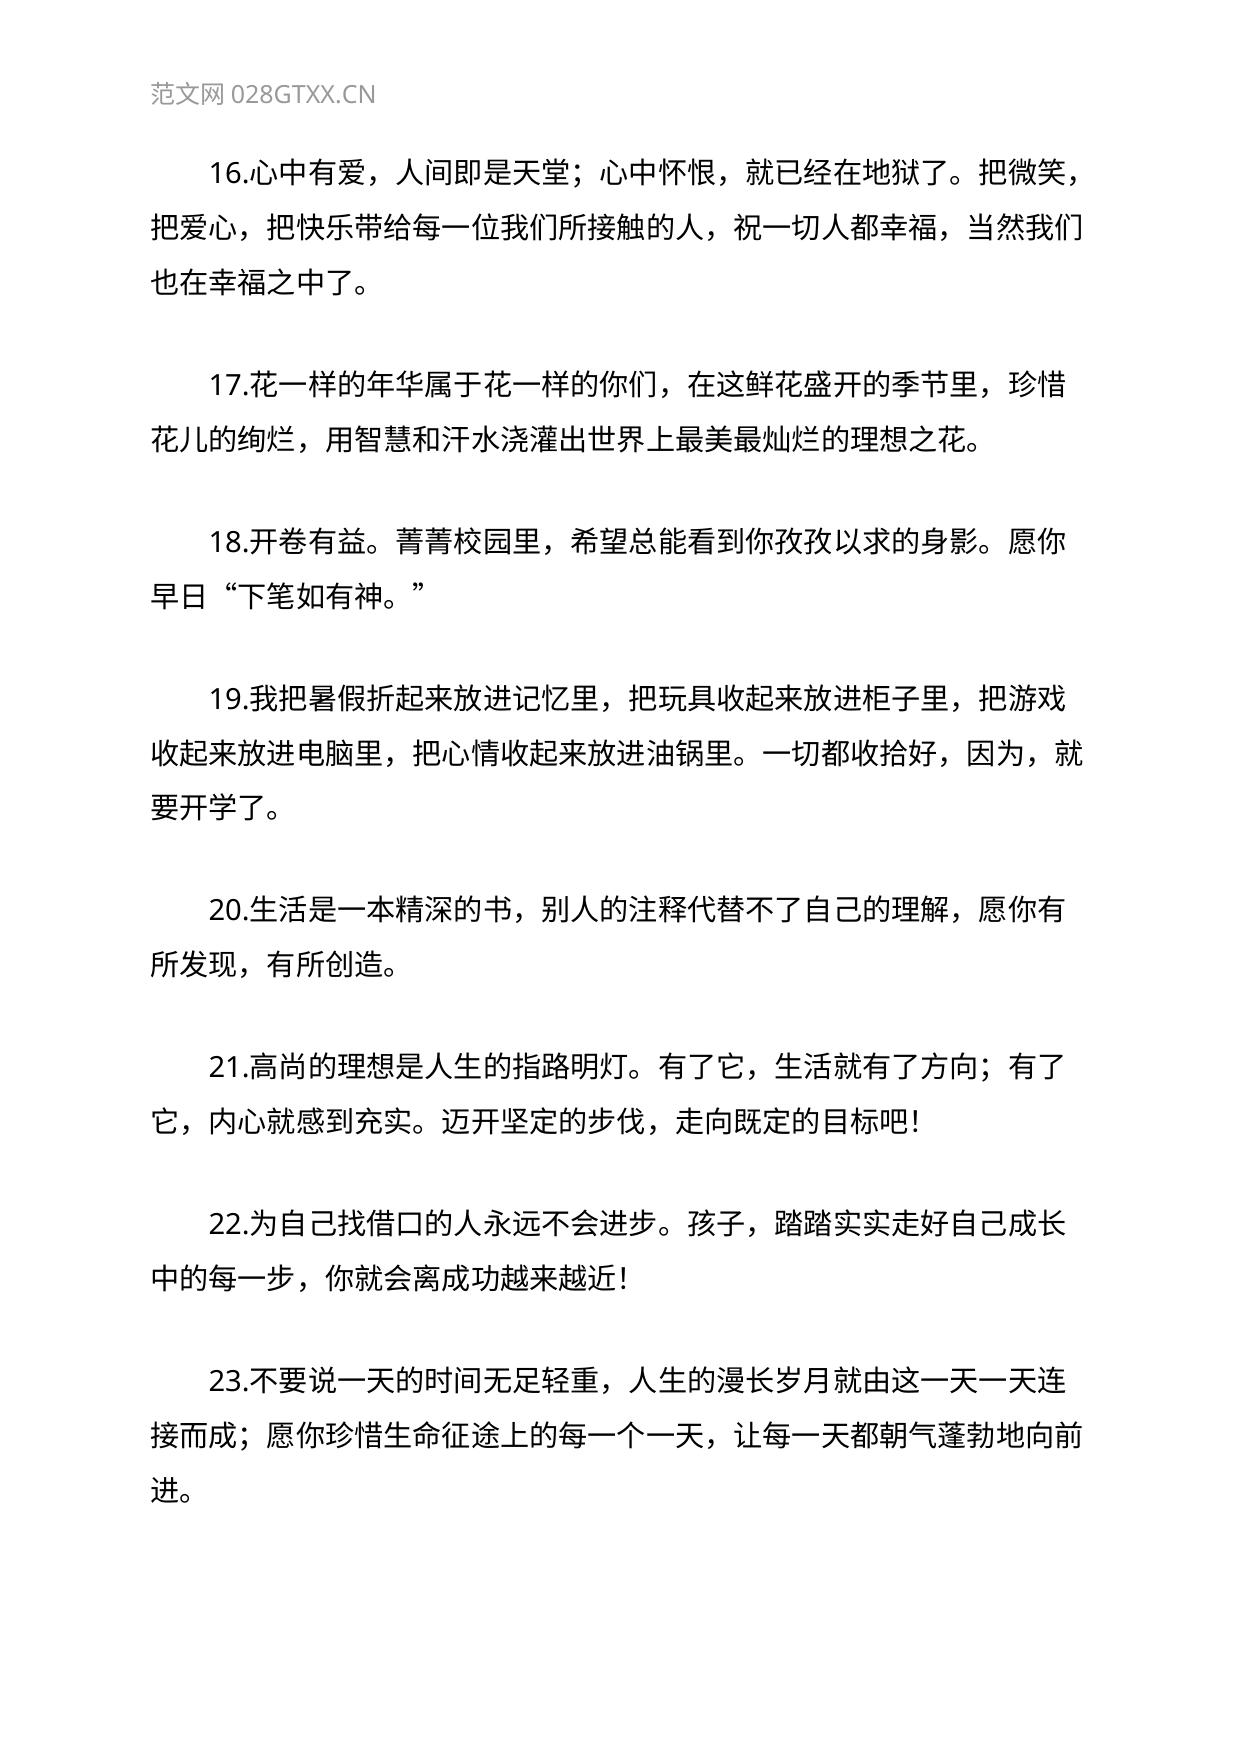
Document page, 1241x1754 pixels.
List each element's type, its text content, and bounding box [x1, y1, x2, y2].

text 16.心中有爱，人间即是天堂；心中怀恨，就已经在地狱了。把微笑，把爱心，把快乐带给每一位我们所接触的人，祝一切人都幸福，当然我们也在幸福之中了。 [150, 150, 1090, 302]
text 18.开卷有益。菁菁校园里，希望总能看到你孜孜以求的身影。愿你早日“下笔如有神。” [150, 518, 1090, 616]
text 21.高尚的理想是人生的指路明灯。有了它，生活就有了方向；有了它，内心就感到充实。迈开坚定的步伐，走向既定的目标吧！ [150, 1044, 1090, 1141]
text 17.花一样的年华属于花一样的你们，在这鲜花盛开的季节里，珍惜花儿的绚烂，用智慧和汗水浇灌出世界上最美最灿烂的理想之花。 [150, 362, 1090, 459]
text 22.为自己找借口的人永远不会进步。孩子，踏踏实实走好自己成长中的每一步，你就会离成功越来越近！ [150, 1200, 1090, 1298]
text 19.我把暑假折起来放进记忆里，把玩具收起来放进柜子里，把游戏收起来放进电脑里，把心情收起来放进油锅里。一切都收拾好，因为，就要开学了。 [150, 675, 1090, 827]
text 20.生活是一本精深的书，别人的注释代替不了自己的理解，愿你有所发现，有所创造。 [150, 887, 1090, 984]
text 23.不要说一天的时间无足轻重，人生的漫长岁月就由这一天一天连接而成；愿你珍惜生命征途上的每一个一天，让每一天都朝气蓬勃地向前进。 [150, 1357, 1090, 1509]
